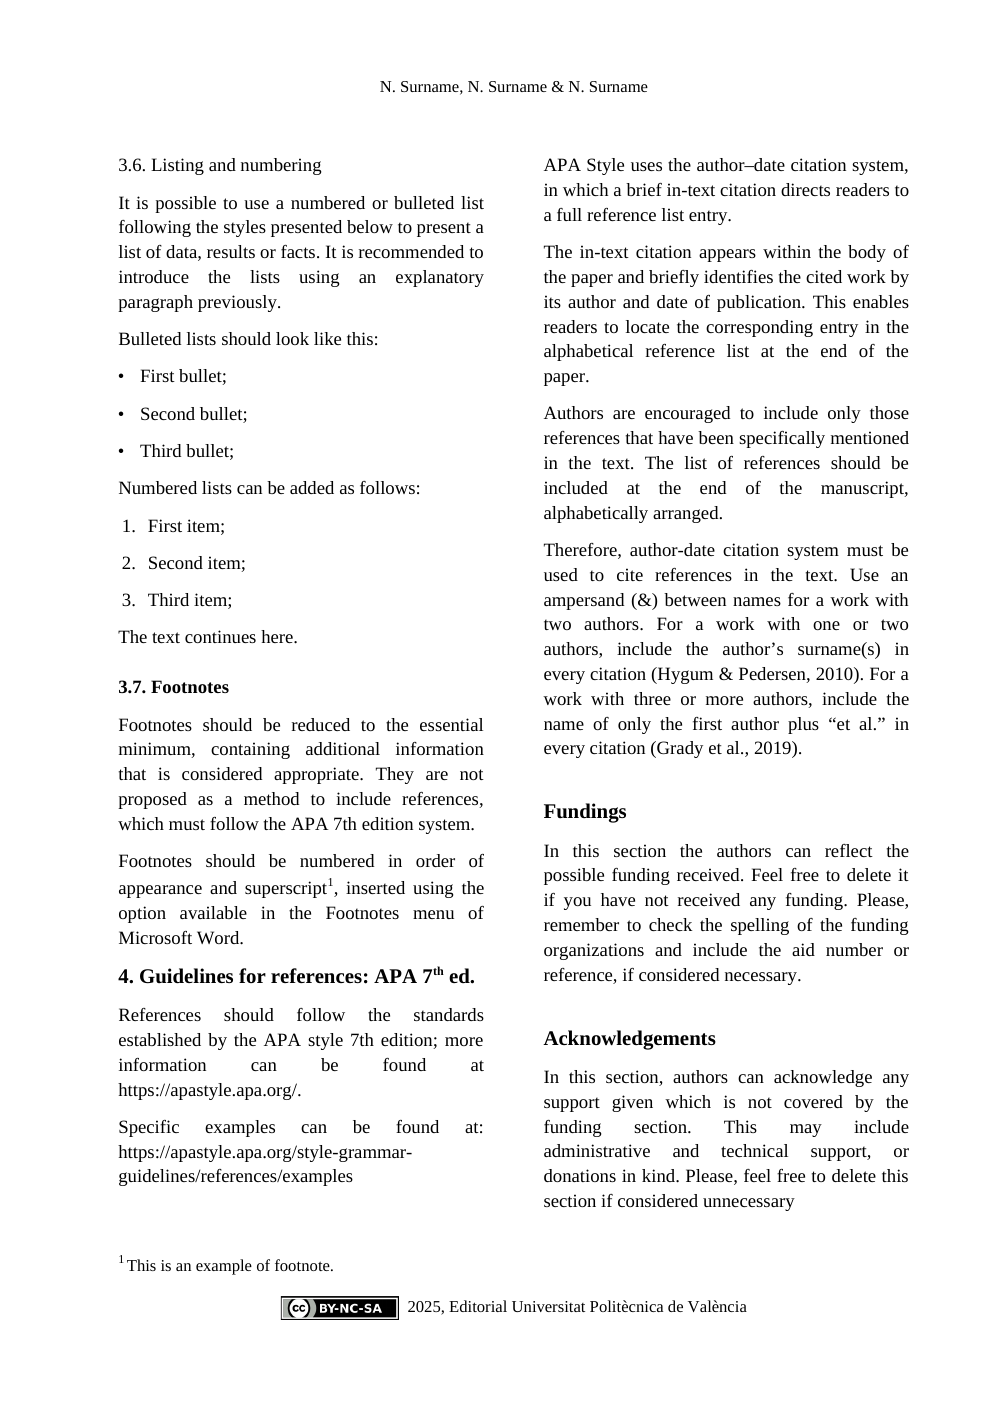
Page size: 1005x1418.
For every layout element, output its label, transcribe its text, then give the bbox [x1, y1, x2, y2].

title Fundings [543, 799, 909, 823]
text Therefore, author-date citation system must be used to cite references in the text. Use an ampersand (&) between names for a work with two authors. For a work with one or two authors, include the author’s surname(s) in every citation (Hygum & Pedersen, 2010). For a work with three or more authors, include the name of only the first author plus “et al.” in every citation (Grady et al., 2019). [543, 539, 909, 759]
text Authors are encouraged to include only those references that have been specifically mentioned in the text. The list of references should be included at the end of the manuscript, alphabetically arranged. [543, 402, 909, 523]
text It is possible to use a numbered or bulleted list following the styles presented below to present a list of data, results or facts. It is recommended to introduce the lists using an explanatory paragraph previously. [118, 192, 484, 312]
list First item; [122, 514, 484, 536]
text In this section, authors can acknowledge any support given which is not covered by the funding section. This may include administrative and technical support, or donations in kind. Please, feel free to delete this section if considered unnecessary [543, 1066, 909, 1211]
text The text continues here. [118, 626, 484, 648]
list Third bullet; [118, 440, 484, 461]
text Numbered lists can be added as follows: [118, 477, 484, 499]
subtitle 3.7. Footnotes [118, 676, 484, 698]
text References should follow the standards established by the APA style 7th edition; more information can be found at https://apastyle.apa.org/. [118, 1004, 484, 1100]
text Footnotes should be numbered in order of appearance and superscript, inserted using the option available in the Footnotes menu of Microsoft Word. [118, 850, 484, 948]
title Acknowledgements [543, 1026, 909, 1050]
list First bullet; [118, 365, 484, 387]
text Specific examples can be found at: https://apastyle.apa.org/style-grammar-guidelines/references/examples [118, 1116, 484, 1187]
subtitle 4. Guidelines for references: APA 7th ed. [118, 964, 484, 988]
text Bulleted lists should look like this: [118, 328, 484, 349]
text Footnotes should be reduced to the essential minimum, containing additional information that is considered appropriate. They are not proposed as a method to include references, which must follow the APA 7th edition system. [118, 713, 484, 834]
text APA Style uses the author–date citation system, in which a brief in-text citation directs readers to a full reference list entry. [543, 154, 909, 225]
list Second item; [122, 552, 484, 573]
subtitle 3.6. Listing and numbering [118, 154, 484, 176]
picture [280, 1296, 399, 1320]
text The in-text citation appears within the body of the paper and briefly identifies the cited work by its author and date of publication. This enables readers to locate the corresponding entry in the alphabetical reference list at the end of the paper. [543, 241, 909, 387]
text In this section the authors can reflect the possible funding received. Feel free to delete it if you have not received any funding. Please, remember to check the spelling of the funding organizations and include the aid number or reference, if considered necessary. [543, 839, 909, 985]
list Third item; [122, 589, 484, 611]
list Second bullet; [118, 403, 484, 424]
